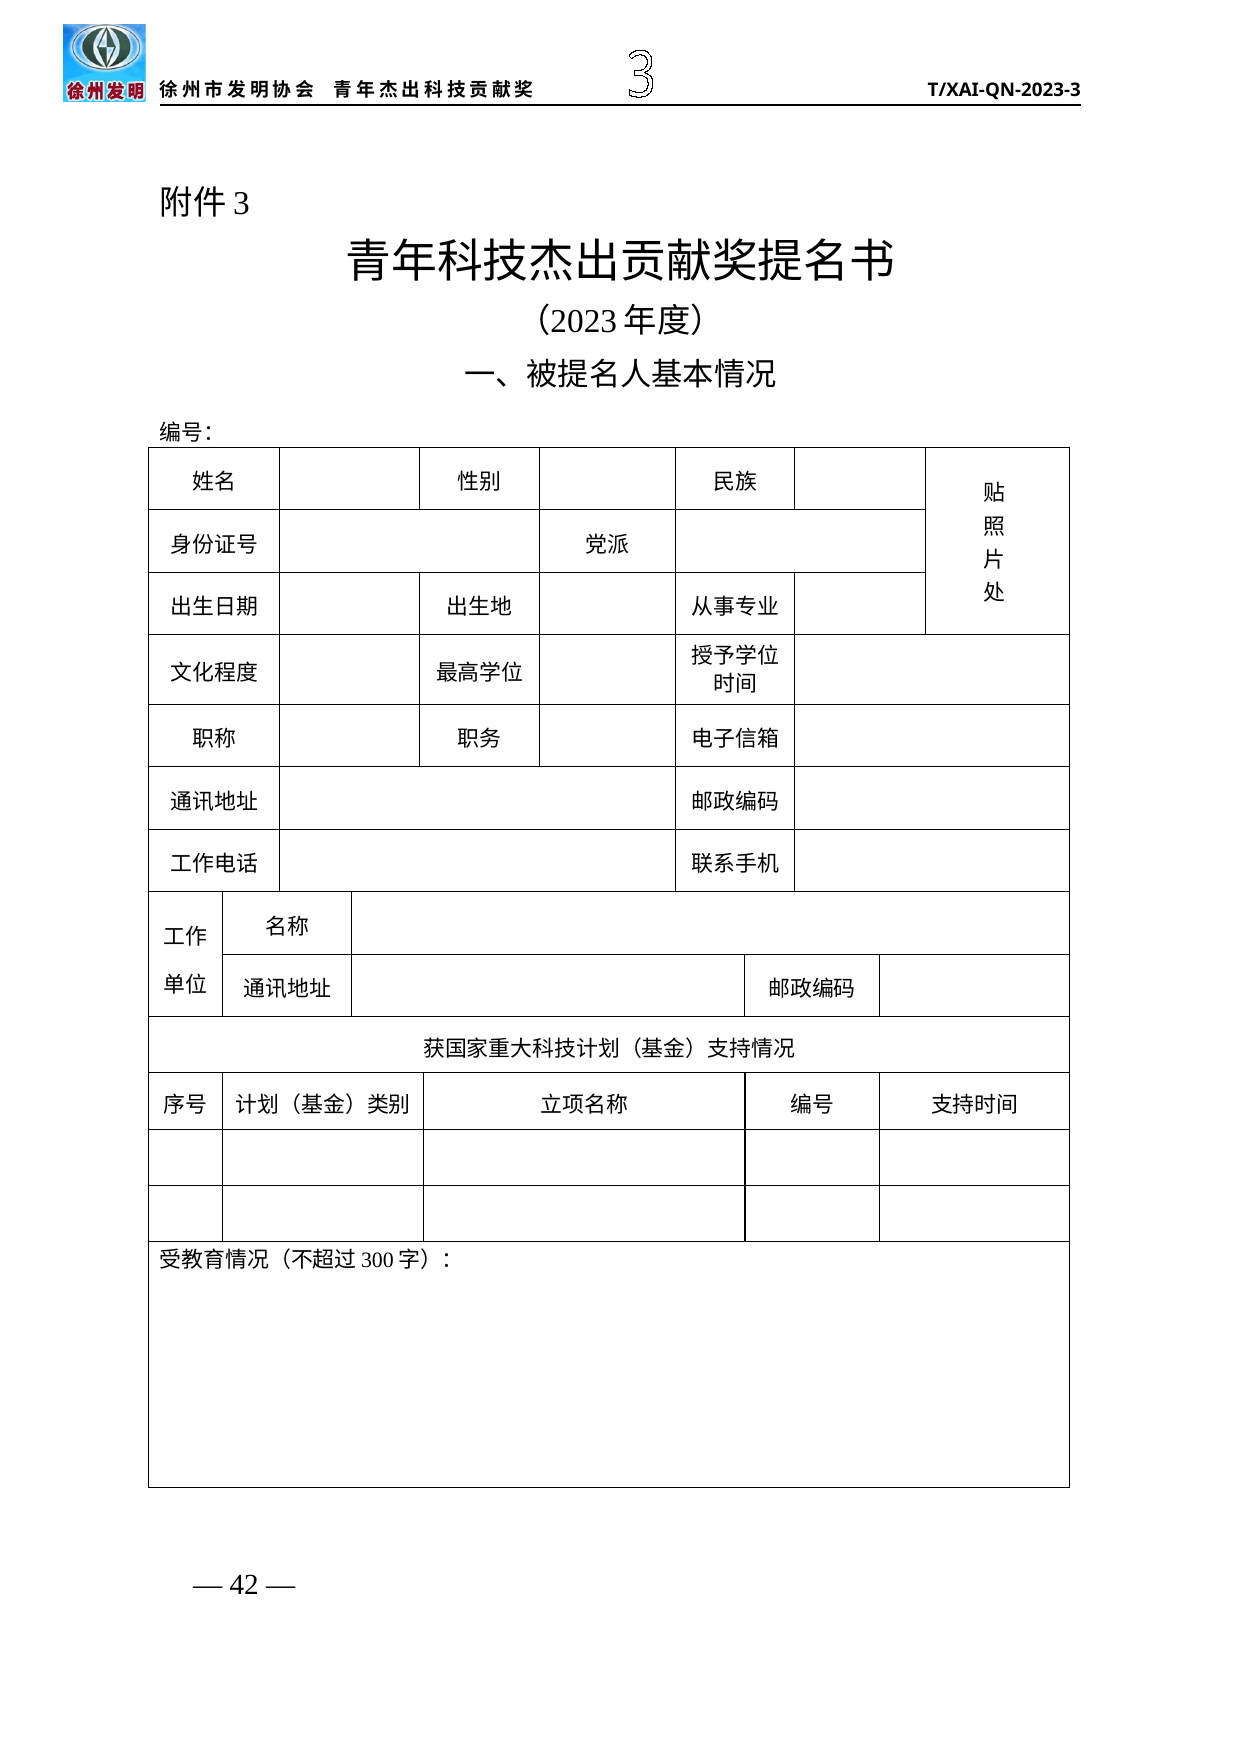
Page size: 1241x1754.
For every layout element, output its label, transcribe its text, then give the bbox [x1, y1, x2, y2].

table_cell [280, 830, 675, 891]
table_cell 邮政编码 [676, 767, 794, 828]
table_cell [540, 573, 675, 634]
table_header 民族 [676, 448, 794, 509]
table_cell [746, 1186, 879, 1241]
table_cell 立项名称 [424, 1073, 744, 1128]
table_cell [149, 1186, 222, 1241]
table_cell [280, 705, 419, 766]
text 青年科技杰出贡献奖提名书 [159, 224, 1081, 290]
table_cell [880, 1186, 1069, 1241]
table_cell 最高学位 [420, 635, 539, 703]
table_cell 支持时间 [880, 1073, 1069, 1128]
table_cell [352, 955, 744, 1016]
table_cell 序号 [149, 1073, 222, 1128]
table_cell [540, 635, 675, 703]
table_cell 身份证号 [149, 510, 279, 572]
table_header 姓名 [149, 448, 279, 509]
table_cell 邮政编码 [745, 955, 879, 1016]
table_cell [352, 892, 1069, 953]
table_cell [149, 1130, 222, 1185]
table_cell 出生日期 [149, 573, 279, 634]
table_cell [280, 767, 675, 828]
table_cell [280, 573, 419, 634]
table_cell [795, 705, 1069, 766]
table_cell 名称 [223, 892, 351, 953]
table_header [795, 448, 925, 509]
table_cell 出生地 [420, 573, 539, 634]
table_cell [424, 1130, 744, 1185]
table_header 性别 [420, 448, 539, 509]
table_cell [223, 1186, 423, 1241]
table_cell [880, 1130, 1069, 1185]
table_cell [795, 767, 1069, 828]
text 编号： [159, 394, 1081, 447]
table_cell [746, 1130, 879, 1185]
table_cell 受教育情况（不超过300字）： [149, 1242, 1069, 1487]
table_cell 获国家重大科技计划（基金）支持情况 [149, 1017, 1069, 1072]
table_cell 工作电话 [149, 830, 279, 891]
table_cell 文化程度 [149, 635, 279, 703]
table_cell 计划（基金）类别 [223, 1073, 423, 1128]
table_cell 职称 [149, 705, 279, 766]
text 一、被提名人基本情况 [159, 342, 1081, 394]
table_cell [795, 830, 1069, 891]
table_header [280, 448, 419, 509]
table_cell 工作单位 [149, 892, 222, 1016]
table_cell [880, 955, 1069, 1016]
table_cell [280, 635, 419, 703]
picture [63, 24, 146, 102]
table_cell [795, 573, 925, 634]
table_cell [424, 1186, 744, 1241]
table_cell 电子信箱 [676, 705, 794, 766]
table_cell [223, 1130, 423, 1185]
table_cell 通讯地址 [149, 767, 279, 828]
table_cell 通讯地址 [223, 955, 351, 1016]
table_cell 编号 [746, 1073, 879, 1128]
table_cell [540, 705, 675, 766]
table_cell 授予学位时间 [676, 635, 794, 703]
text （2023年度） [159, 290, 1081, 342]
table_cell 从事专业 [676, 573, 794, 634]
table_header 贴 照 片 处 [926, 448, 1069, 634]
table_cell [280, 510, 539, 572]
table_header [540, 448, 675, 509]
table_cell 联系手机 [676, 830, 794, 891]
table_cell 党派 [540, 510, 675, 572]
table_cell 职务 [420, 705, 539, 766]
text 附件3 [159, 162, 1081, 224]
table_cell [676, 510, 925, 572]
table_cell [795, 635, 1069, 703]
